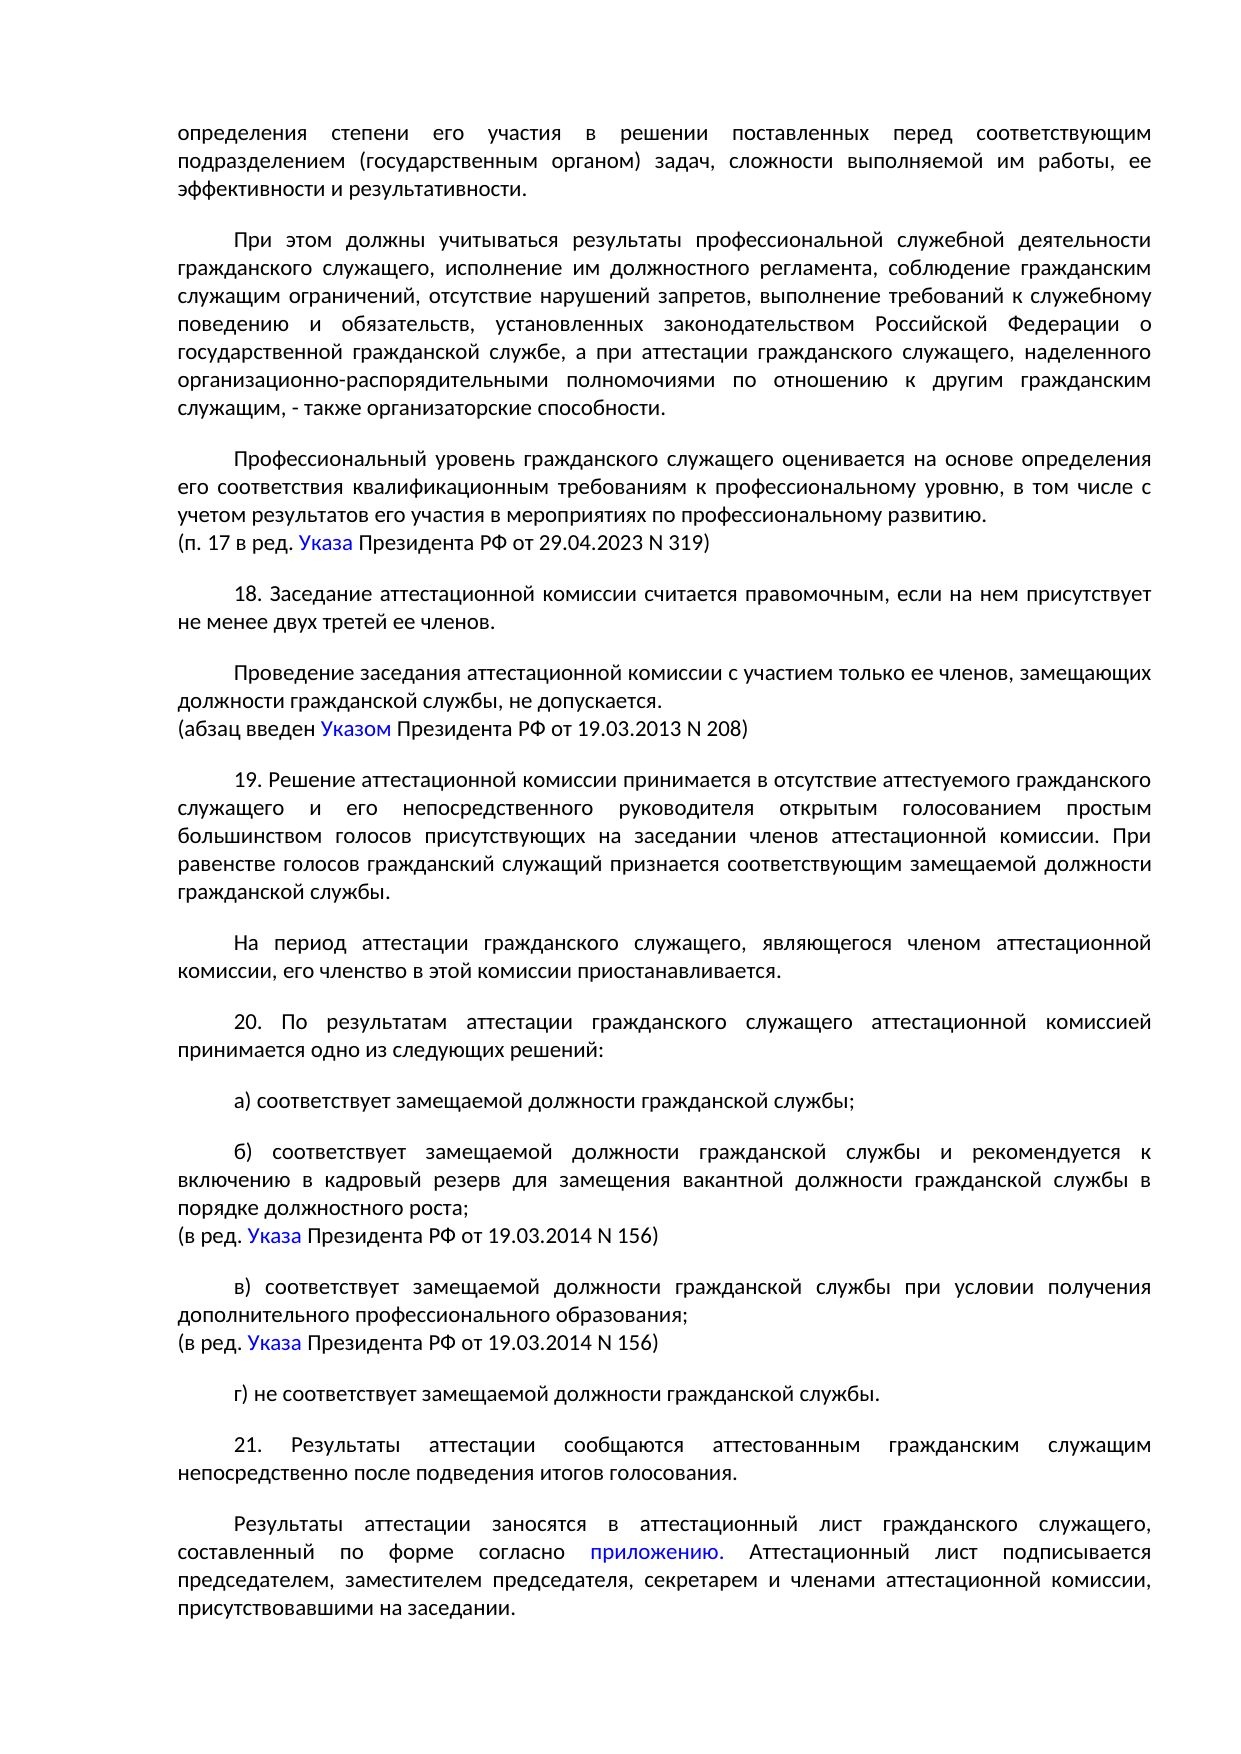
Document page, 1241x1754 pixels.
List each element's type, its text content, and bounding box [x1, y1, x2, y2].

text 20. По результатам аттестации гражданского служащего аттестационной комиссией принимается одно из следующих решений: [177, 1007, 1152, 1063]
text 18. Заседание аттестационной комиссии считается правомочным, если на нем присутствует не менее двух третей ее членов. [177, 579, 1152, 635]
text 19. Решение аттестационной комиссии принимается в отсутствие аттестуемого гражданского служащего и его непосредственного руководителя открытым голосованием простым большинством голосов присутствующих на заседании членов аттестационной комиссии. При равенстве голосов гражданский служащий признается соответствующим замещаемой должности гражданской службы. [177, 765, 1152, 905]
text Результаты аттестации заносятся в аттестационный лист гражданского служащего, составленный по форме согласно приложению. Аттестационный лист подписывается председателем, заместителем председателя, секретарем и членами аттестационной комиссии, присутствовавшими на заседании. [177, 1509, 1152, 1621]
text (абзац введен Указом Президента РФ от 19.03.2013 N 208) [177, 714, 1152, 742]
text в) соответствует замещаемой должности гражданской службы при условии получения дополнительного профессионального образования; [177, 1272, 1152, 1328]
text (в ред. Указа Президента РФ от 19.03.2014 N 156) [177, 1221, 1152, 1249]
text г) не соответствует замещаемой должности гражданской службы. [177, 1379, 1152, 1407]
text Проведение заседания аттестационной комиссии с участием только ее членов, замещающих должности гражданской службы, не допускается. [177, 658, 1152, 714]
text 21. Результаты аттестации сообщаются аттестованным гражданским служащим непосредственно после подведения итогов голосования. [177, 1430, 1152, 1486]
text (п. 17 в ред. Указа Президента РФ от 29.04.2023 N 319) [177, 528, 1152, 556]
text б) соответствует замещаемой должности гражданской службы и рекомендуется к включению в кадровый резерв для замещения вакантной должности гражданской службы в порядке должностного роста; [177, 1137, 1152, 1221]
text (в ред. Указа Президента РФ от 19.03.2014 N 156) [177, 1328, 1152, 1356]
text а) соответствует замещаемой должности гражданской службы; [177, 1086, 1152, 1114]
text При этом должны учитываться результаты профессиональной служебной деятельности гражданского служащего, исполнение им должностного регламента, соблюдение гражданским служащим ограничений, отсутствие нарушений запретов, выполнение требований к служебному поведению и обязательств, установленных законодательством Российской Федерации о государственной гражданской службе, а при аттестации гражданского служащего, наделенного организационно-распорядительными полномочиями по отношению к другим гражданским служащим, - также организаторские способности. [177, 225, 1152, 421]
text На период аттестации гражданского служащего, являющегося членом аттестационной комиссии, его членство в этой комиссии приостанавливается. [177, 928, 1152, 984]
text Профессиональный уровень гражданского служащего оценивается на основе определения его соответствия квалификационным требованиям к профессиональному уровню, в том числе с учетом результатов его участия в мероприятиях по профессиональному развитию. [177, 444, 1152, 528]
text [177, 118, 1152, 202]
